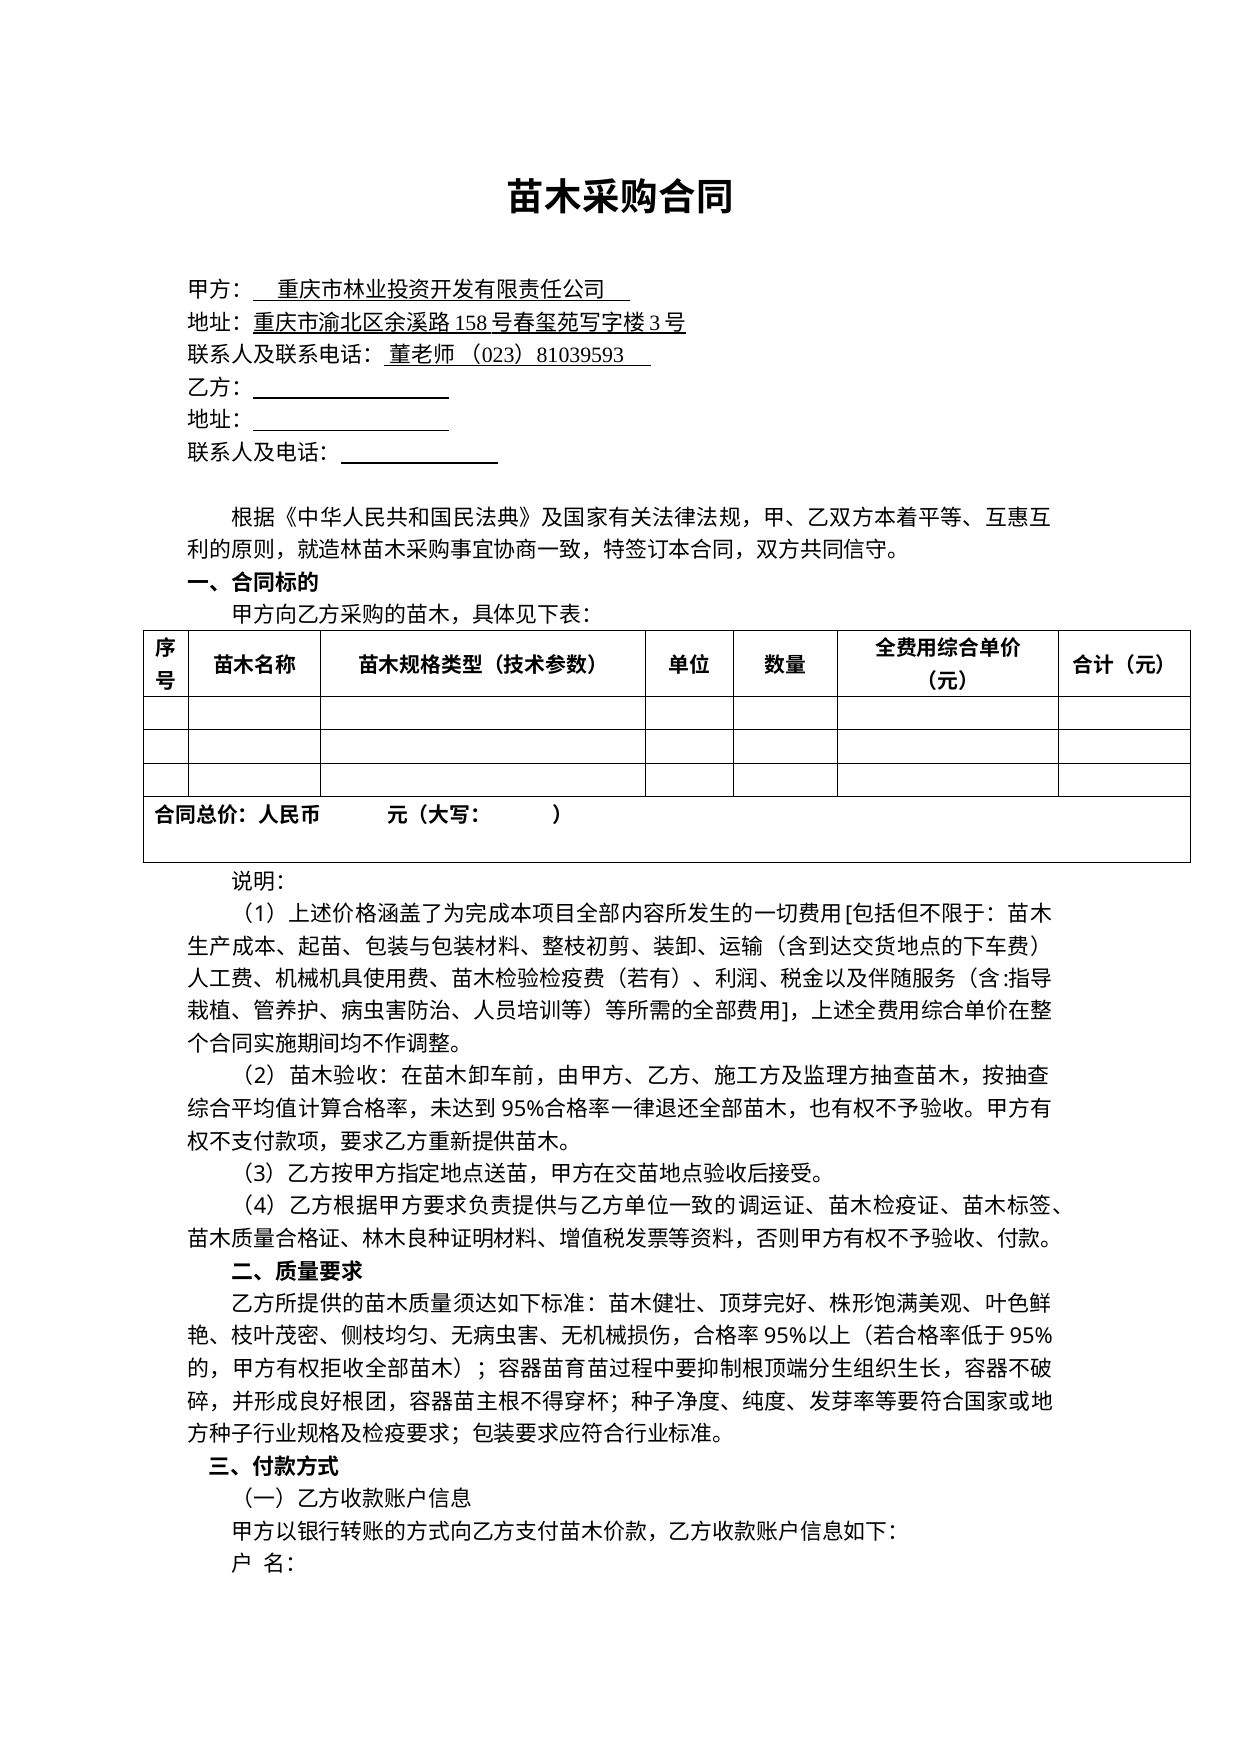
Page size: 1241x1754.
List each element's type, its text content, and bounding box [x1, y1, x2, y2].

text 甲方： 重庆市林业投资开发有限责任公司 [187, 272, 1053, 304]
table_cell [838, 764, 1058, 796]
table_cell [646, 764, 733, 796]
table_cell [144, 697, 188, 729]
table_header 全费用综合单价（元） [838, 631, 1058, 696]
text 乙方所提供的苗木质量须达如下标准：苗木健壮、顶芽完好、株形饱满美观、叶色鲜艳、枝叶茂密、侧枝均匀、无病虫害、无机械损伤，合格率95%以上（若合格率低于95%的，甲方有权拒收全部苗木）；容器苗育苗过程中要抑制根顶端分生组织生长，容器不破碎，并形成良好根团，容器苗主根不得穿杯；种子净度、纯度、发芽率等要符合国家或地方种子行业规格及检疫要求；包装要求应符合行业标准。 [187, 1286, 1053, 1448]
table_header 苗木规格类型（技术参数） [321, 631, 645, 696]
table_header 单位 [646, 631, 733, 696]
text 联系人及联系电话： 董老师 （023）81039593 [187, 337, 1053, 369]
text 三、付款方式 [187, 1448, 1053, 1481]
table_header 合计（元） [1059, 631, 1190, 696]
table_cell [838, 697, 1058, 729]
table_cell [189, 730, 320, 763]
table_cell [189, 697, 320, 729]
table_cell [838, 730, 1058, 763]
text 二、质量要求 [187, 1253, 1053, 1286]
table_cell [646, 730, 733, 763]
table_cell [321, 730, 645, 763]
text （一）乙方收款账户信息 [187, 1481, 1053, 1513]
table_cell [734, 764, 837, 796]
text 乙方： [187, 369, 1053, 402]
text 根据《中华人民共和国民法典》及国家有关法律法规，甲、乙双方本着平等、互惠互利的原则，就造林苗木采购事宜协商一致，特签订本合同，双方共同信守。 [187, 499, 1053, 564]
table_cell [734, 697, 837, 729]
table_cell [144, 730, 188, 763]
table_header 苗木名称 [189, 631, 320, 696]
table_header 序号 [144, 631, 188, 696]
table_cell 合同总价：人民币 元（大写： ） [144, 797, 1190, 862]
text （2）苗木验收：在苗木卸车前，由甲方、乙方、施工方及监理方抽查苗木，按抽查综合平均值计算合格率，未达到95%合格率一律退还全部苗木，也有权不予验收。甲方有权不支付款项，要求乙方重新提供苗木。 [187, 1058, 1053, 1156]
text （4）乙方根据甲方要求负责提供与乙方单位一致的调运证、苗木检疫证、苗木标签、苗木质量合格证、林木良种证明材料、增值税发票等资料，否则甲方有权不予验收、付款。 [187, 1188, 1053, 1253]
table_cell [734, 730, 837, 763]
text （1）上述价格涵盖了为完成本项目全部内容所发生的一切费用[包括但不限于：苗木生产成本、起苗、包装与包装材料、整枝初剪、装卸、运输（含到达交货地点的下车费）、人工费、机械机具使用费、苗木检验检疫费（若有）、利润、税金以及伴随服务（含:指导栽植、管养护、病虫害防治、人员培训等）等所需的全部费用]，上述全费用综合单价在整个合同实施期间均不作调整。 [187, 896, 1053, 1058]
text 苗木采购合同 [187, 162, 1053, 227]
text 地址：重庆市渝北区余溪路158号春玺苑写字楼3号 [187, 304, 1053, 337]
table_cell [189, 764, 320, 796]
text 地址： [187, 402, 1053, 434]
text 甲方以银行转账的方式向乙方支付苗木价款，乙方收款账户信息如下： [187, 1513, 1053, 1546]
text 一、合同标的 [187, 564, 1053, 597]
table_header 数量 [734, 631, 837, 696]
table_cell [646, 697, 733, 729]
table_cell [144, 764, 188, 796]
text 联系人及电话： [187, 434, 1053, 467]
table_cell [1059, 697, 1190, 729]
text 甲方向乙方采购的苗木，具体见下表： [187, 597, 1053, 629]
table_cell [321, 764, 645, 796]
table_cell [321, 697, 645, 729]
table_cell [1059, 764, 1190, 796]
text 说明： [187, 863, 1053, 896]
table_cell [1059, 730, 1190, 763]
text 户 名： [187, 1546, 1053, 1578]
text （3）乙方按甲方指定地点送苗，甲方在交苗地点验收后接受。 [187, 1156, 1053, 1188]
